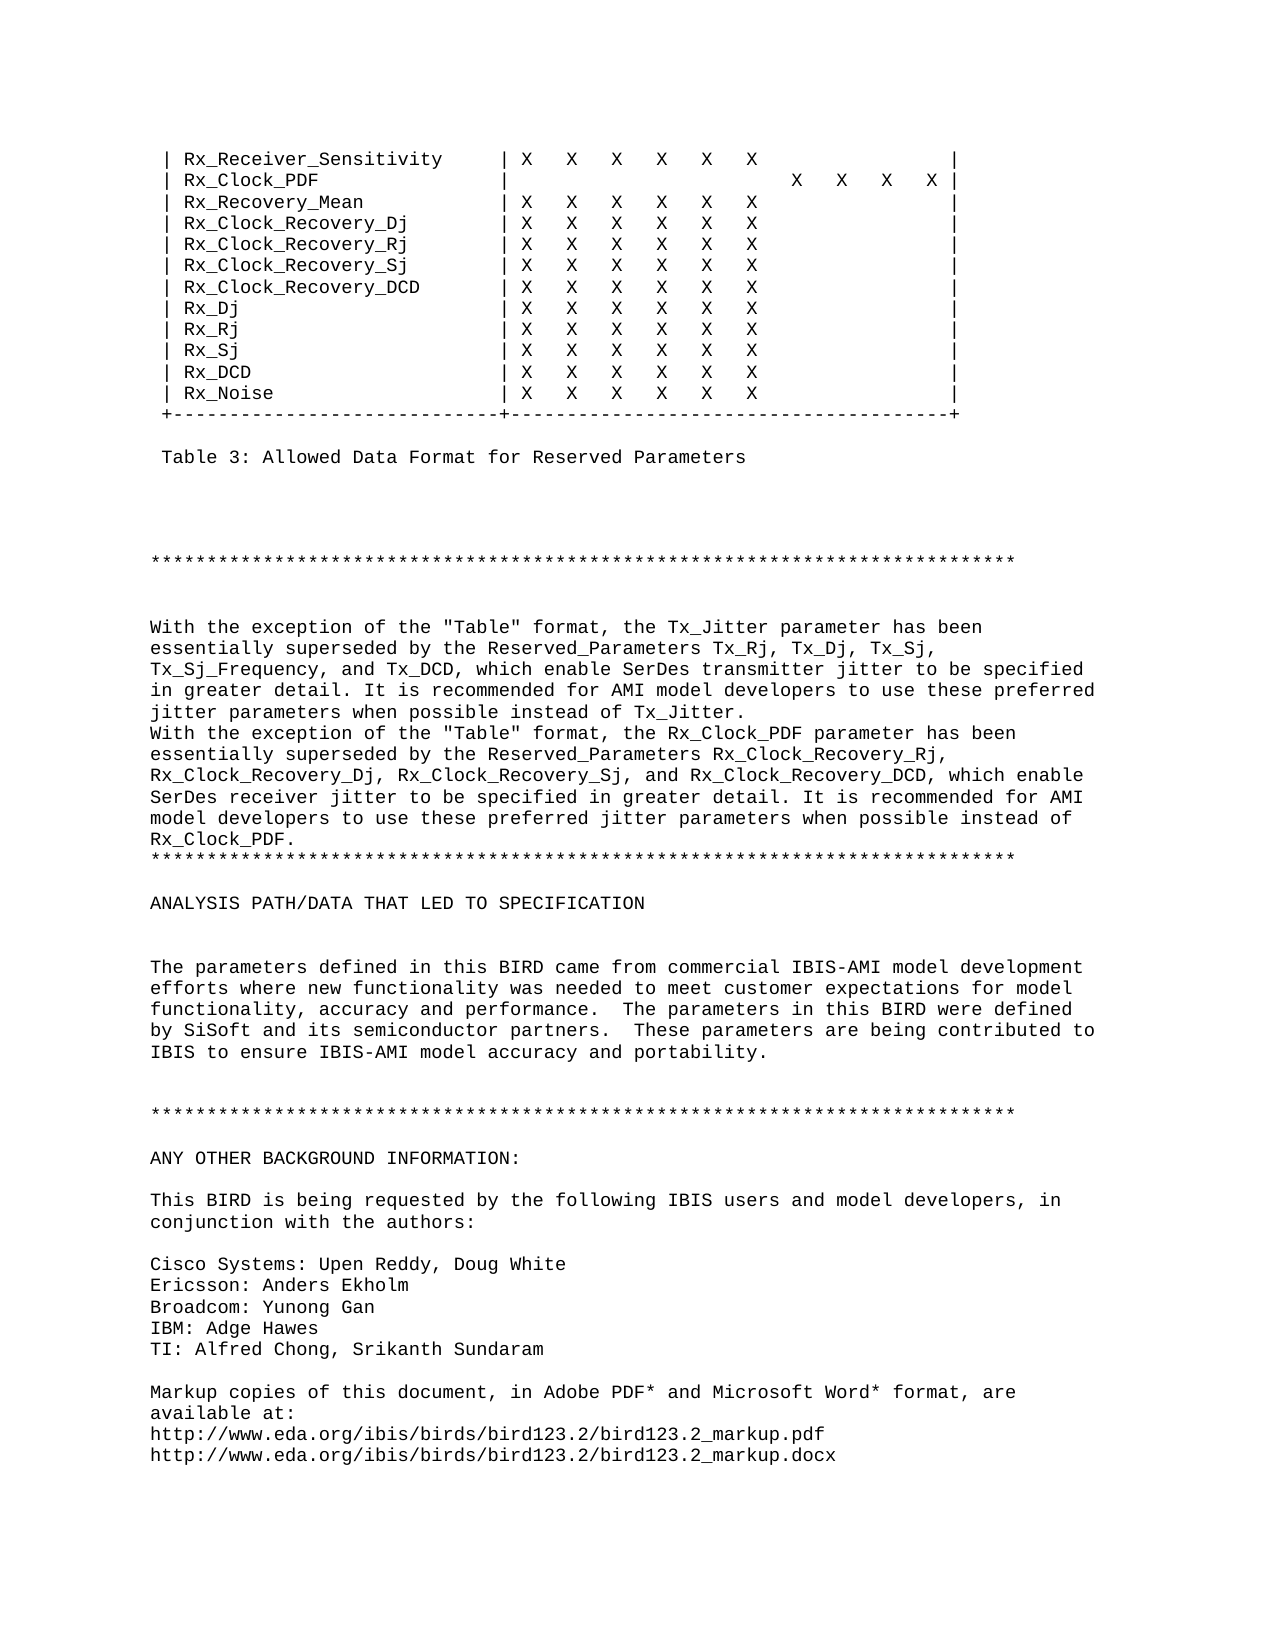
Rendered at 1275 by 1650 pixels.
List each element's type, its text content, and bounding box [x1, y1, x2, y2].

text The parameters defined in this BIRD came from commercial IBIS-AMI model development [150, 957, 1125, 979]
text | Rx_Rj | X X X X X X | [150, 320, 1125, 341]
text efforts where new functionality was needed to meet customer expectations for model [150, 979, 1125, 1000]
text Markup copies of this document, in Adobe PDF* and Microsoft Word* format, are [150, 1382, 1125, 1404]
text essentially superseded by the Reserved_Parameters Rx_Clock_Recovery_Rj, [150, 745, 1125, 766]
text | Rx_Noise | X X X X X X | [150, 384, 1125, 405]
text Broadcom: Yunong Gan [150, 1297, 1125, 1319]
text | Rx_Clock_Recovery_Rj | X X X X X X | [150, 235, 1125, 256]
text ANY OTHER BACKGROUND INFORMATION: [150, 1149, 1125, 1170]
text | Rx_Dj | X X X X X X | [150, 299, 1125, 320]
text | Rx_Clock_Recovery_DCD | X X X X X X | [150, 277, 1125, 299]
text Table 3: Allowed Data Format for Reserved Parameters [150, 447, 1125, 469]
text http://www.eda.org/ibis/birds/bird123.2/bird123.2_markup.pdf [150, 1425, 1125, 1446]
text SerDes receiver jitter to be specified in greater detail. It is recommended for AMI [150, 787, 1125, 809]
text IBIS to ensure IBIS-AMI model accuracy and portability. [150, 1042, 1125, 1064]
text | Rx_Clock_Recovery_Dj | X X X X X X | [150, 214, 1125, 235]
text TI: Alfred Chong, Srikanth Sundaram [150, 1340, 1125, 1361]
text essentially superseded by the Reserved_Parameters Tx_Rj, Tx_Dj, Tx_Sj, [150, 639, 1125, 660]
text ANALYSIS PATH/DATA THAT LED TO SPECIFICATION [150, 894, 1125, 915]
text Rx_Clock_Recovery_Dj, Rx_Clock_Recovery_Sj, and Rx_Clock_Recovery_DCD, which enable [150, 766, 1125, 787]
text ***************************************************************************** [150, 554, 1125, 575]
text conjunction with the authors: [150, 1212, 1125, 1234]
text http://www.eda.org/ibis/birds/bird123.2/bird123.2_markup.docx [150, 1446, 1125, 1467]
text model developers to use these preferred jitter parameters when possible instead of [150, 809, 1125, 830]
text | Rx_DCD | X X X X X X | [150, 362, 1125, 384]
text ***************************************************************************** [150, 1106, 1125, 1127]
text available at: [150, 1404, 1125, 1425]
text in greater detail. It is recommended for AMI model developers to use these preferred [150, 681, 1125, 702]
text | Rx_Receiver_Sensitivity | X X X X X X | [150, 150, 1125, 171]
text Ericsson: Anders Ekholm [150, 1276, 1125, 1297]
text ***************************************************************************** [150, 851, 1125, 872]
text IBM: Adge Hawes [150, 1319, 1125, 1340]
text | Rx_Clock_PDF | X X X X | [150, 171, 1125, 192]
text This BIRD is being requested by the following IBIS users and model developers, in [150, 1191, 1125, 1212]
text | Rx_Sj | X X X X X X | [150, 341, 1125, 362]
text | Rx_Clock_Recovery_Sj | X X X X X X | [150, 256, 1125, 277]
text | Rx_Recovery_Mean | X X X X X X | [150, 192, 1125, 214]
text Cisco Systems: Upen Reddy, Doug White [150, 1255, 1125, 1276]
text Rx_Clock_PDF. [150, 830, 1125, 851]
text With the exception of the "Table" format, the Tx_Jitter parameter has been [150, 617, 1125, 639]
text functionality, accuracy and performance. The parameters in this BIRD were defined [150, 1000, 1125, 1021]
text Tx_Sj_Frequency, and Tx_DCD, which enable SerDes transmitter jitter to be specified [150, 660, 1125, 681]
text With the exception of the "Table" format, the Rx_Clock_PDF parameter has been [150, 724, 1125, 745]
text by SiSoft and its semiconductor partners. These parameters are being contributed to [150, 1021, 1125, 1042]
text +-----------------------------+---------------------------------------+ [150, 405, 1125, 426]
text jitter parameters when possible instead of Tx_Jitter. [150, 702, 1125, 724]
